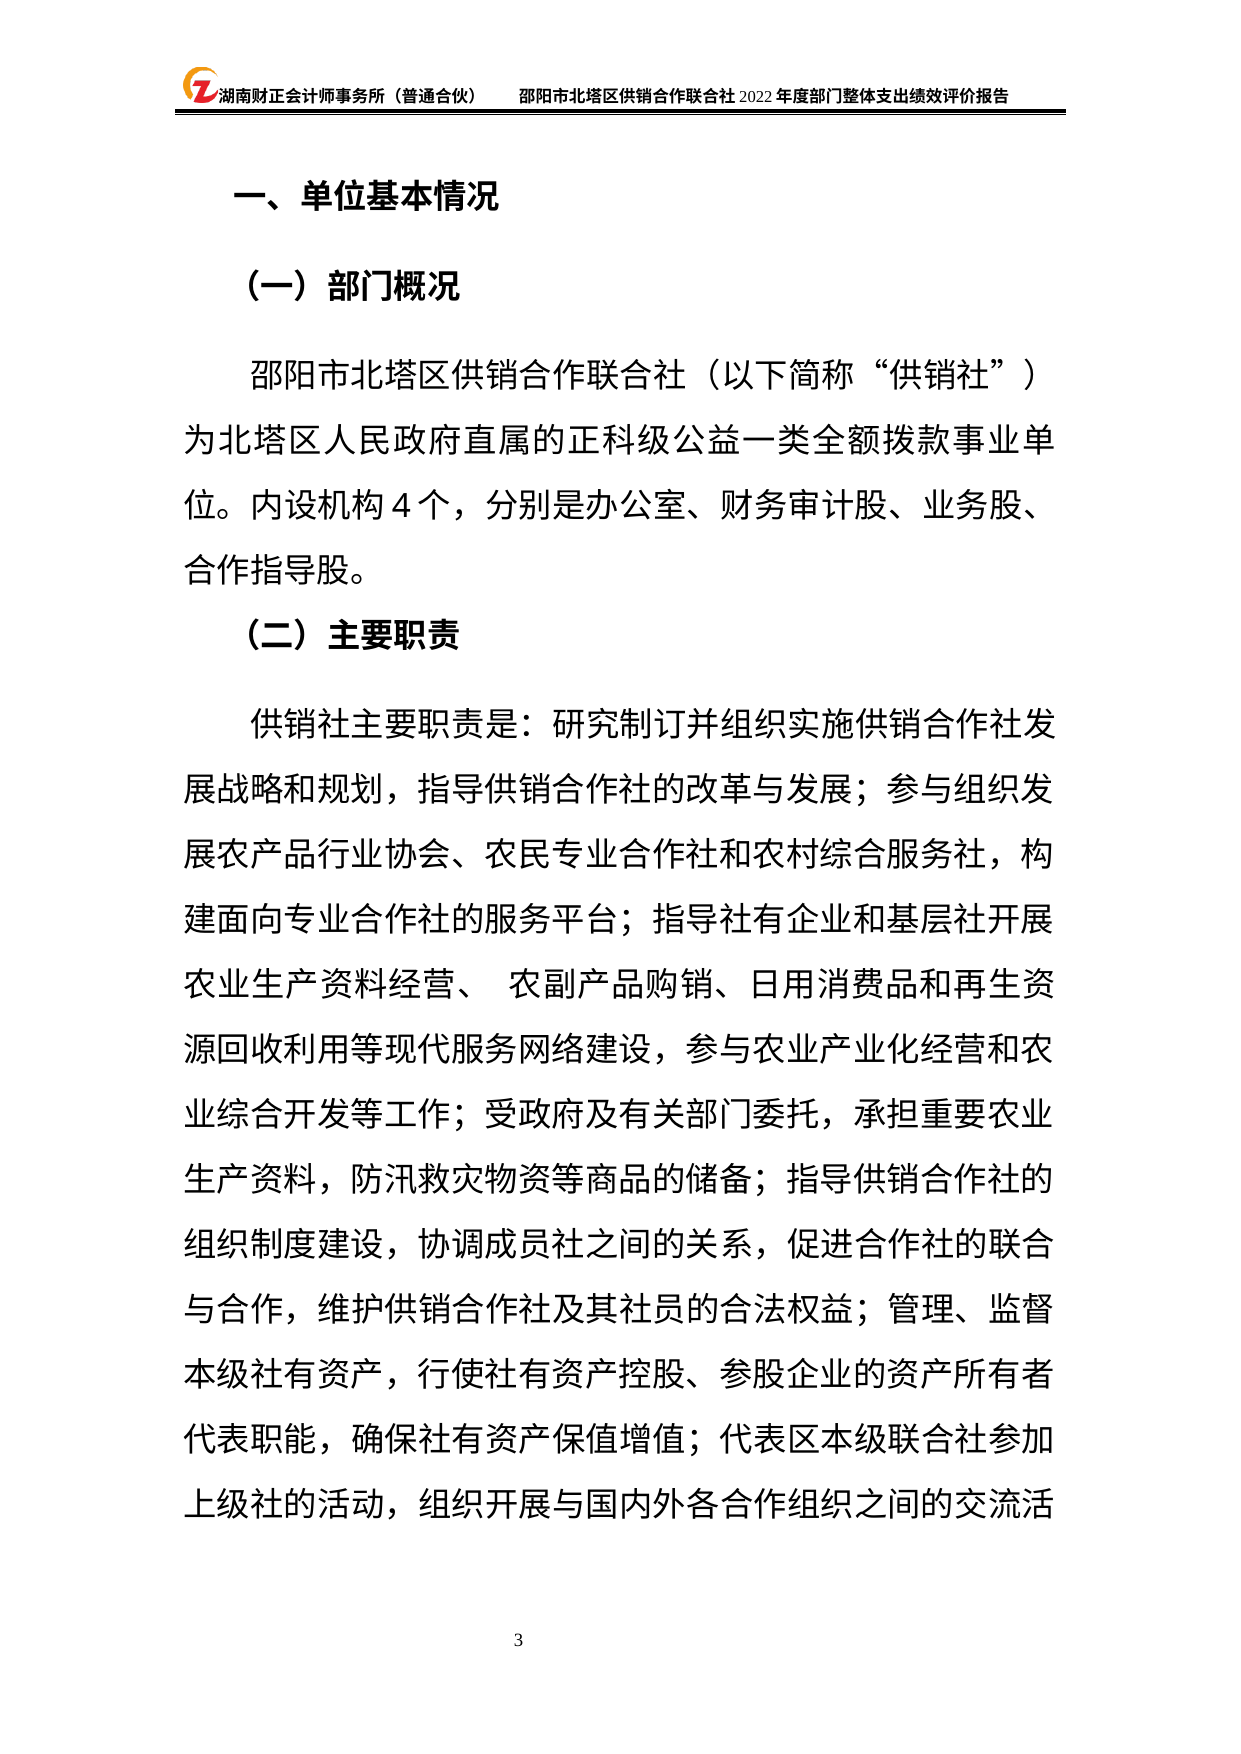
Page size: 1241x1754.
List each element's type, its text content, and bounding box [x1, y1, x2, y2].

subtitle （二）主要职责 [183, 600, 1057, 665]
subtitle （一）部门概况 [183, 251, 1057, 316]
picture [183, 67, 219, 103]
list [183, 689, 1057, 1534]
subtitle 一、单位基本情况 [183, 162, 1057, 227]
list 邵阳市北塔区供销合作联合社（以下简称“供销社”）为北塔区人民政府直属的正科级公益一类全额拨款事业单位。内设机构4个，分别是办公室、财务审计股、业务股、合作指导股。 [183, 340, 1057, 600]
